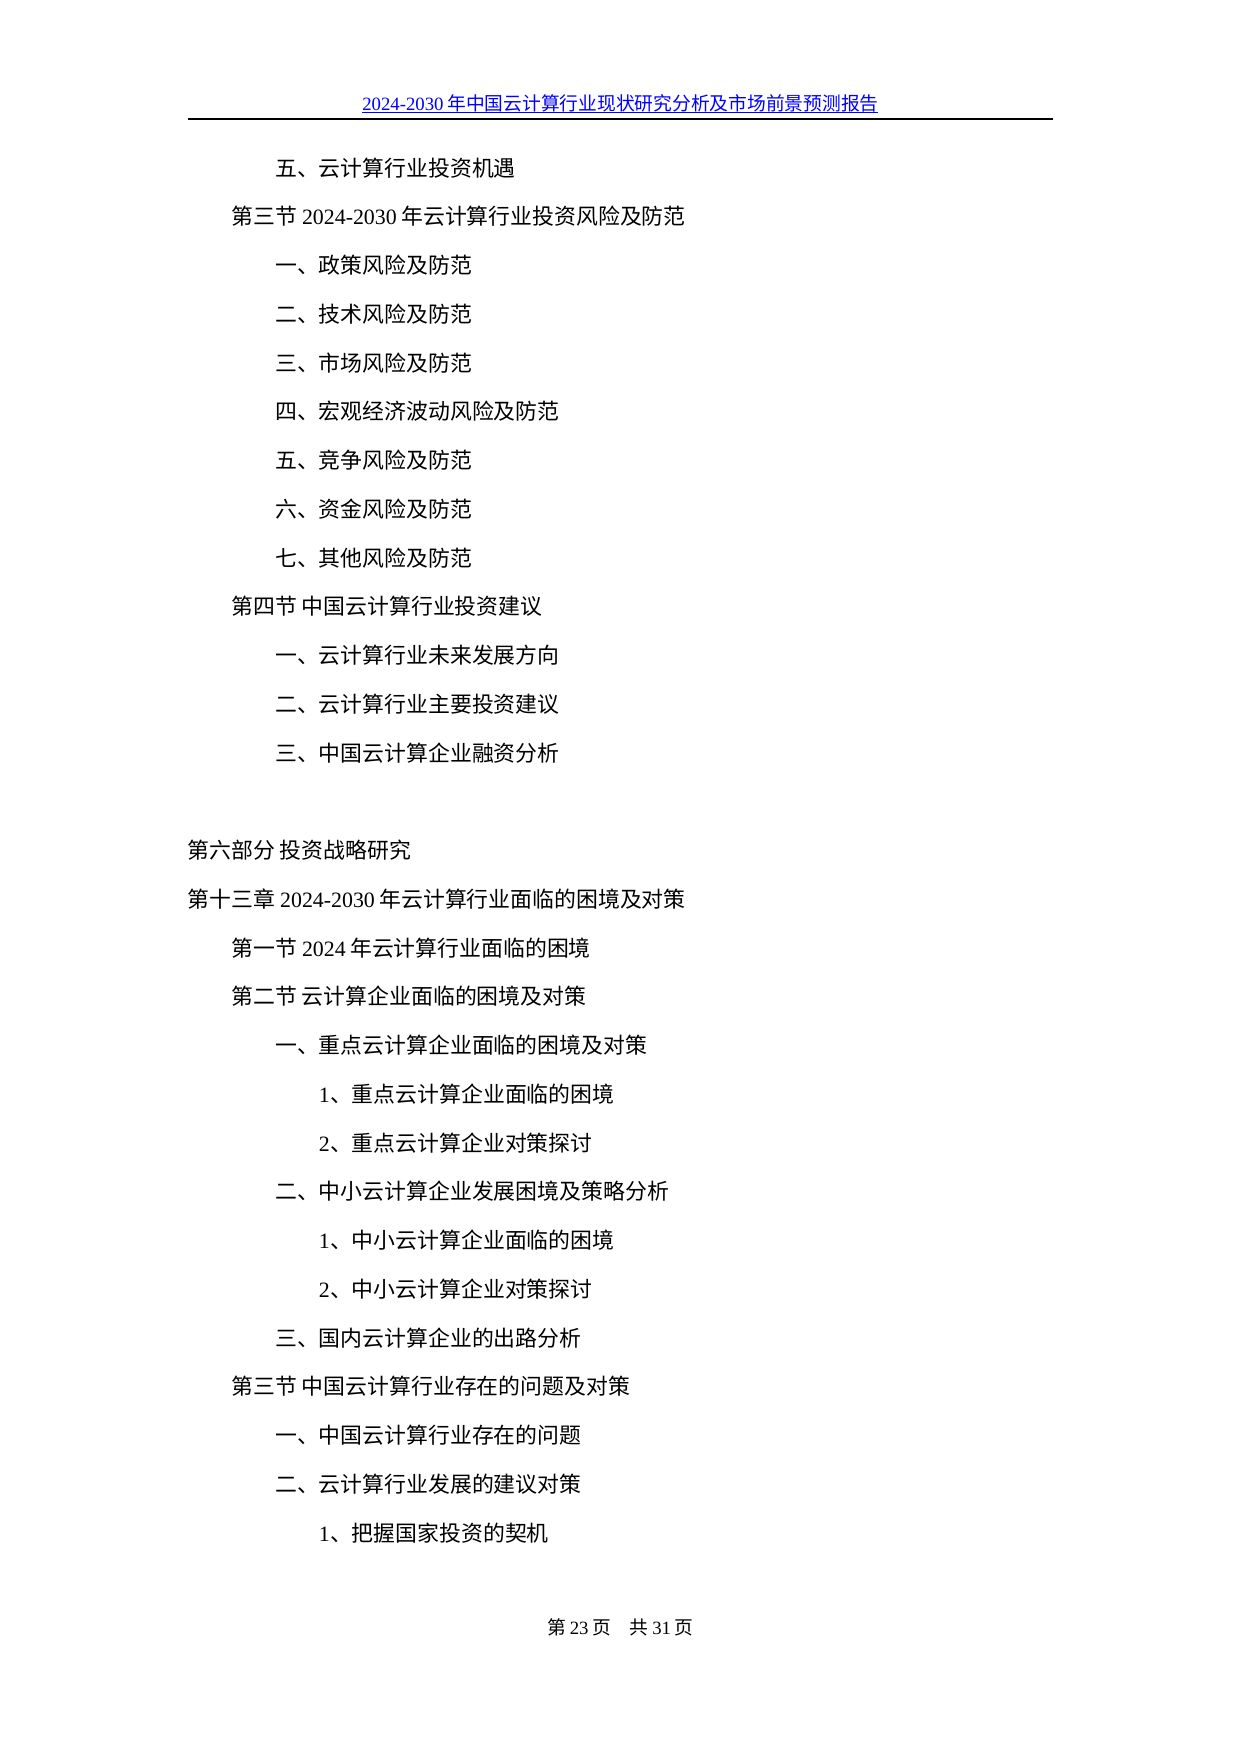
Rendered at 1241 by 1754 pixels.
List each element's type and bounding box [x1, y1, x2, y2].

text [187, 150, 1053, 1548]
